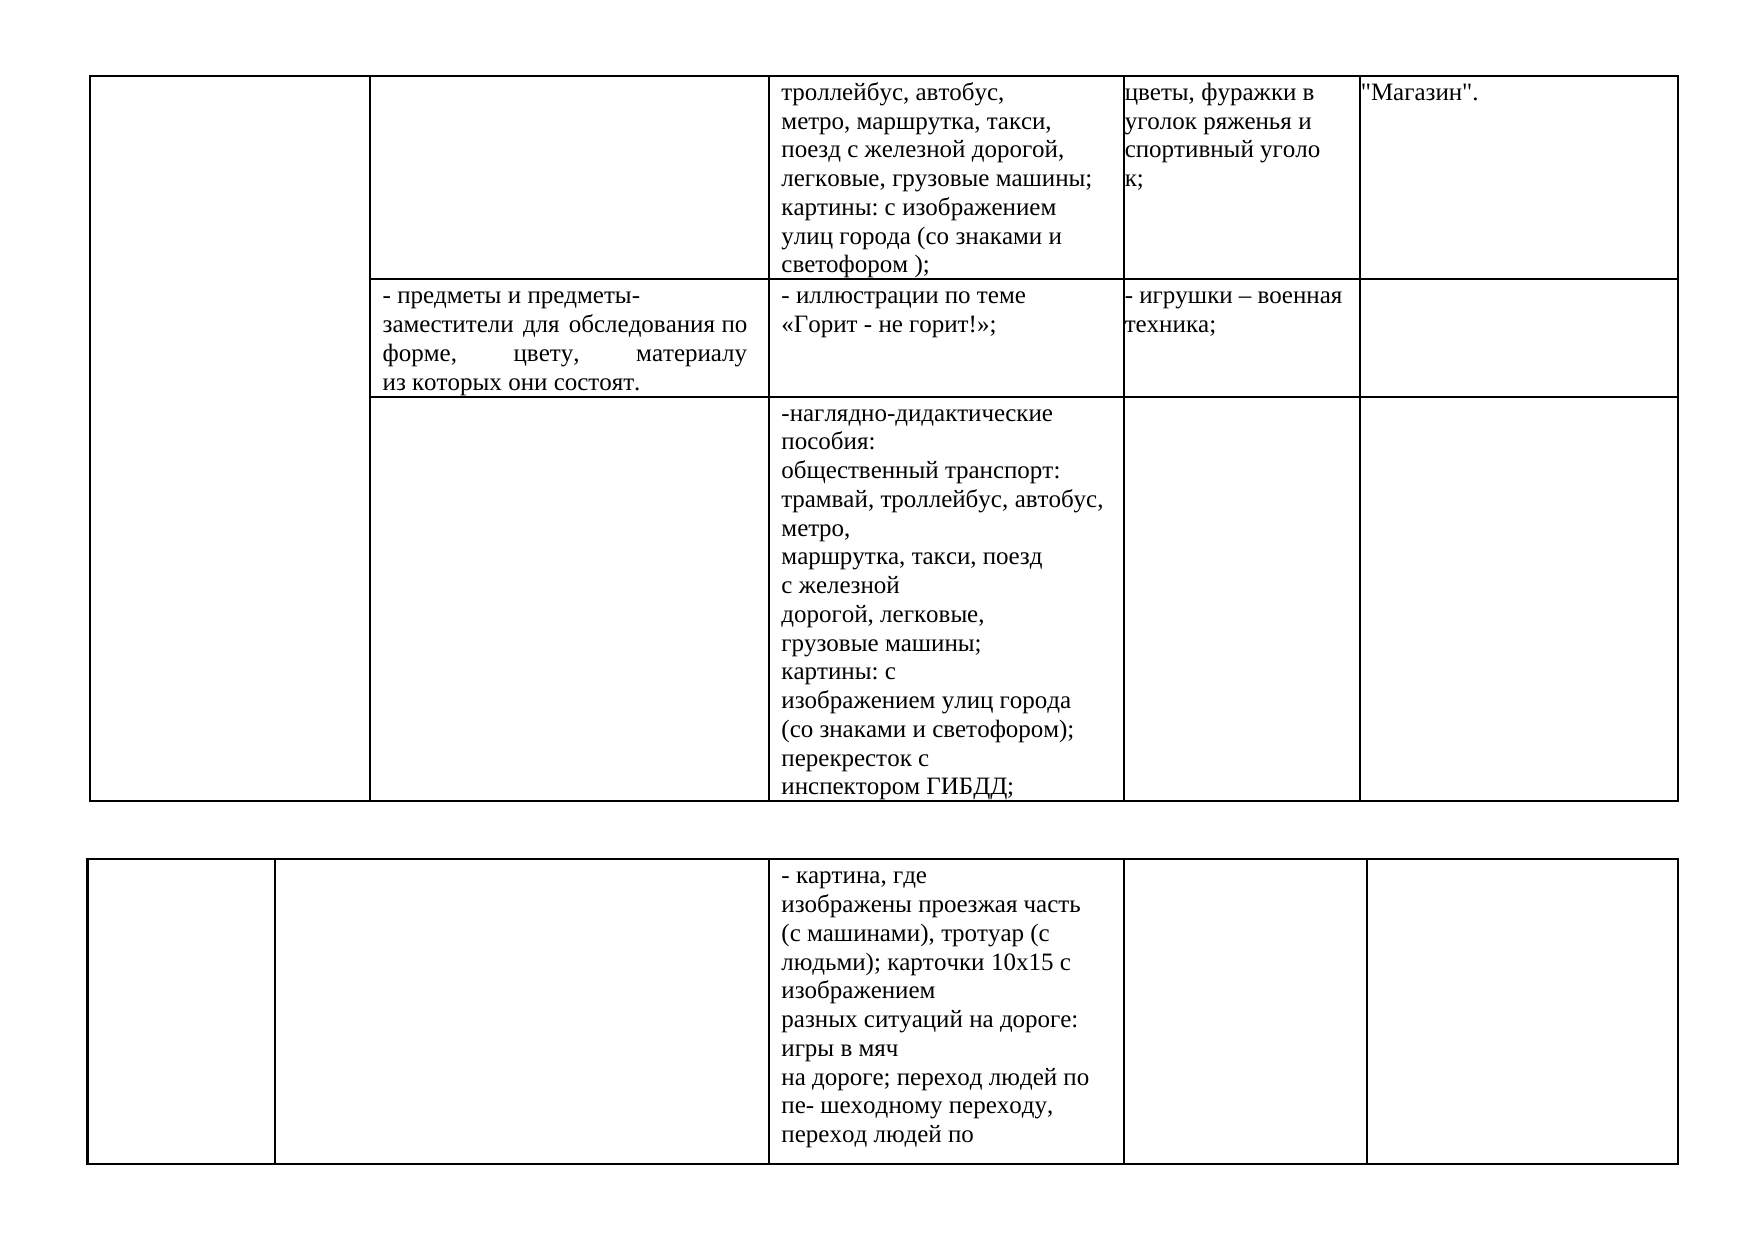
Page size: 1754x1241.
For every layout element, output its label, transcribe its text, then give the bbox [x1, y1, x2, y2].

table_cell - игрушки – военная техника; [1125, 280, 1359, 396]
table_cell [1361, 77, 1677, 278]
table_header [770, 860, 1123, 1163]
table_header [1125, 860, 1366, 1163]
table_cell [371, 77, 768, 278]
table_header [89, 860, 274, 1163]
table_cell [1361, 280, 1677, 396]
table_header [1368, 860, 1677, 1163]
table_cell [1361, 398, 1677, 800]
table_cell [770, 77, 1123, 278]
table_cell - предметы и предметы- заместители для обследования по форме, цвету, материалу из которых они состоят. [371, 280, 768, 396]
table_cell [371, 398, 768, 800]
table_cell - иллюстрации по теме «Горит - не горит!»; [770, 280, 1123, 396]
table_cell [1125, 77, 1359, 278]
table_cell -наглядно-дидактические пособия: общественный транспорт: трамвай, троллейбус, автобус, метро, маршрутка, такси, поезд с железной дорогой, легковые, грузовые машины; картины: с изображением улиц города (со знаками и светофором); перекресток с инспектором ГИБДД; [770, 398, 1123, 800]
table_cell [1125, 398, 1359, 800]
table_header [276, 860, 768, 1163]
